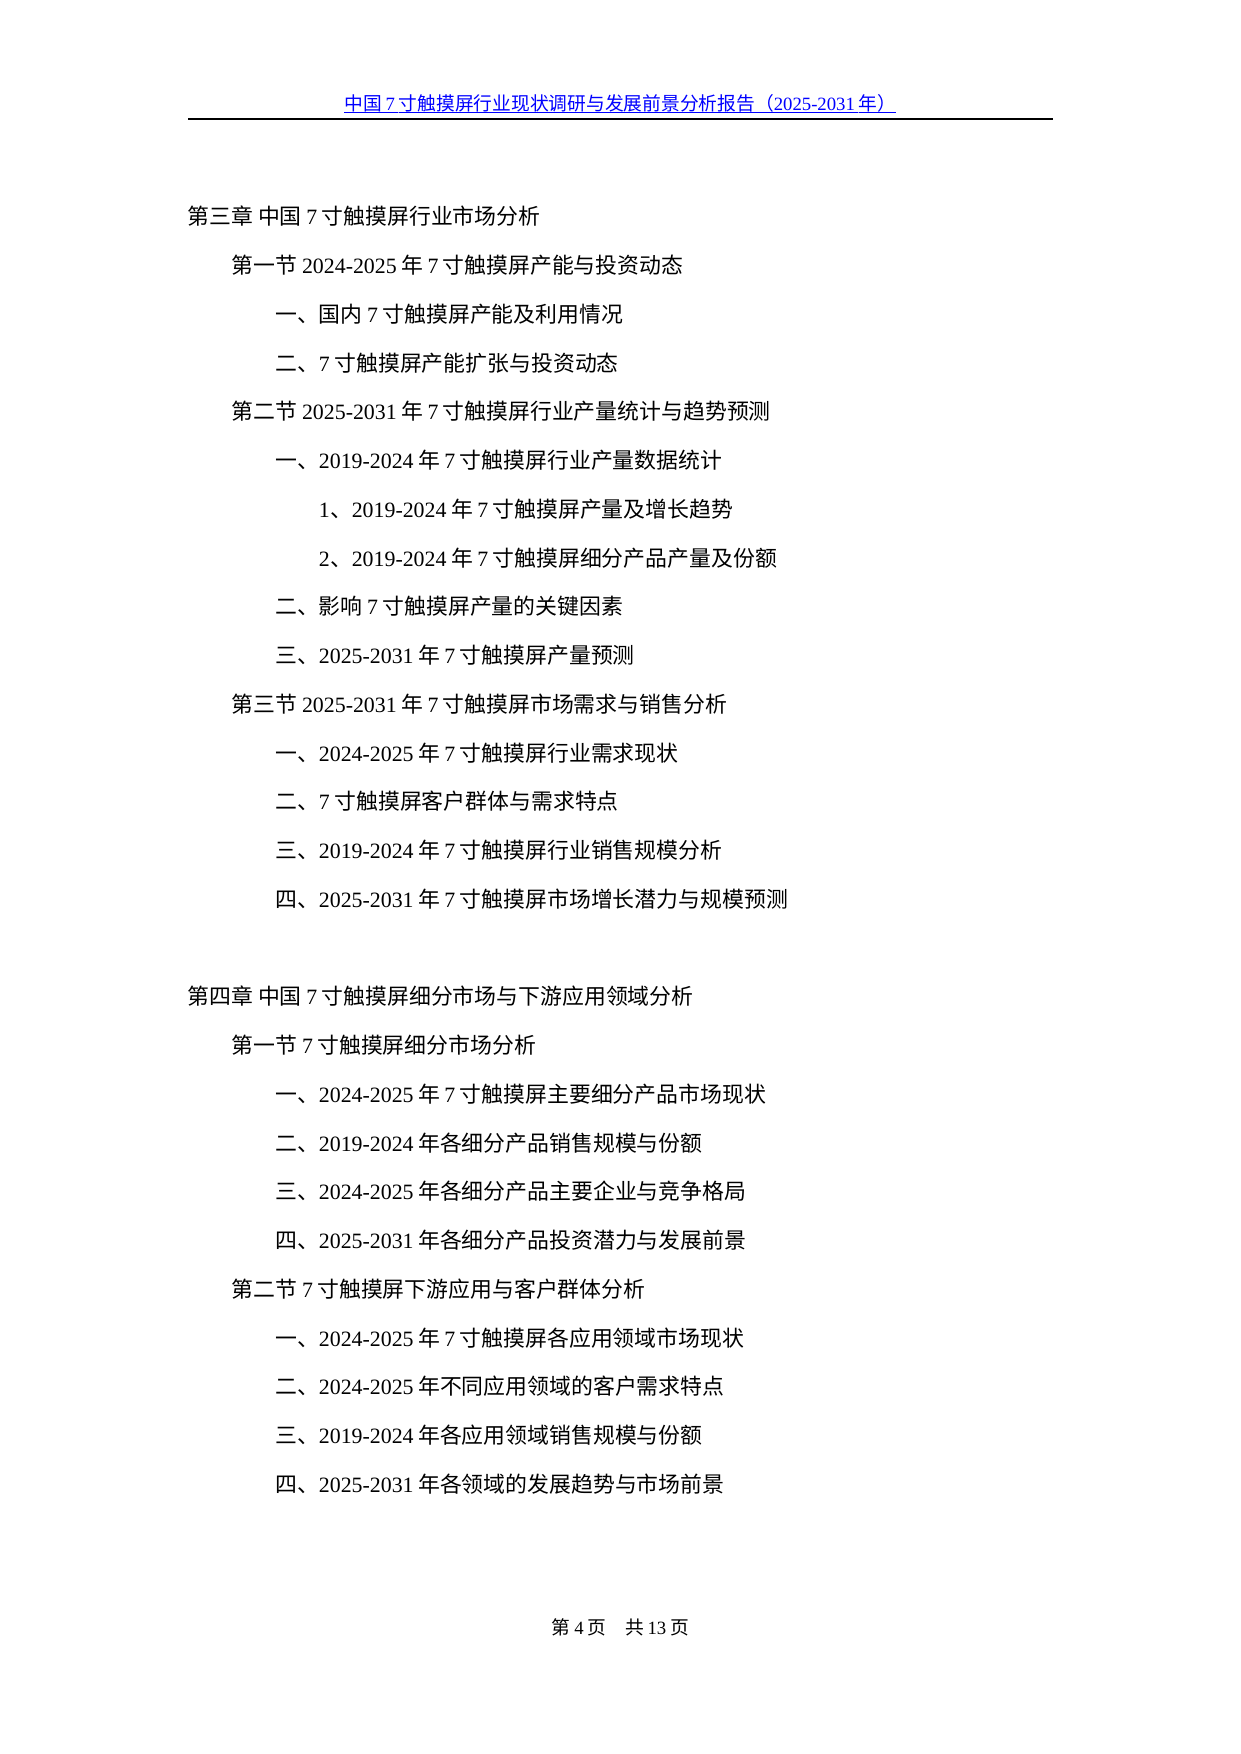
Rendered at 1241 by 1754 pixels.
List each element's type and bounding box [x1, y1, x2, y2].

text [187, 150, 1053, 1499]
